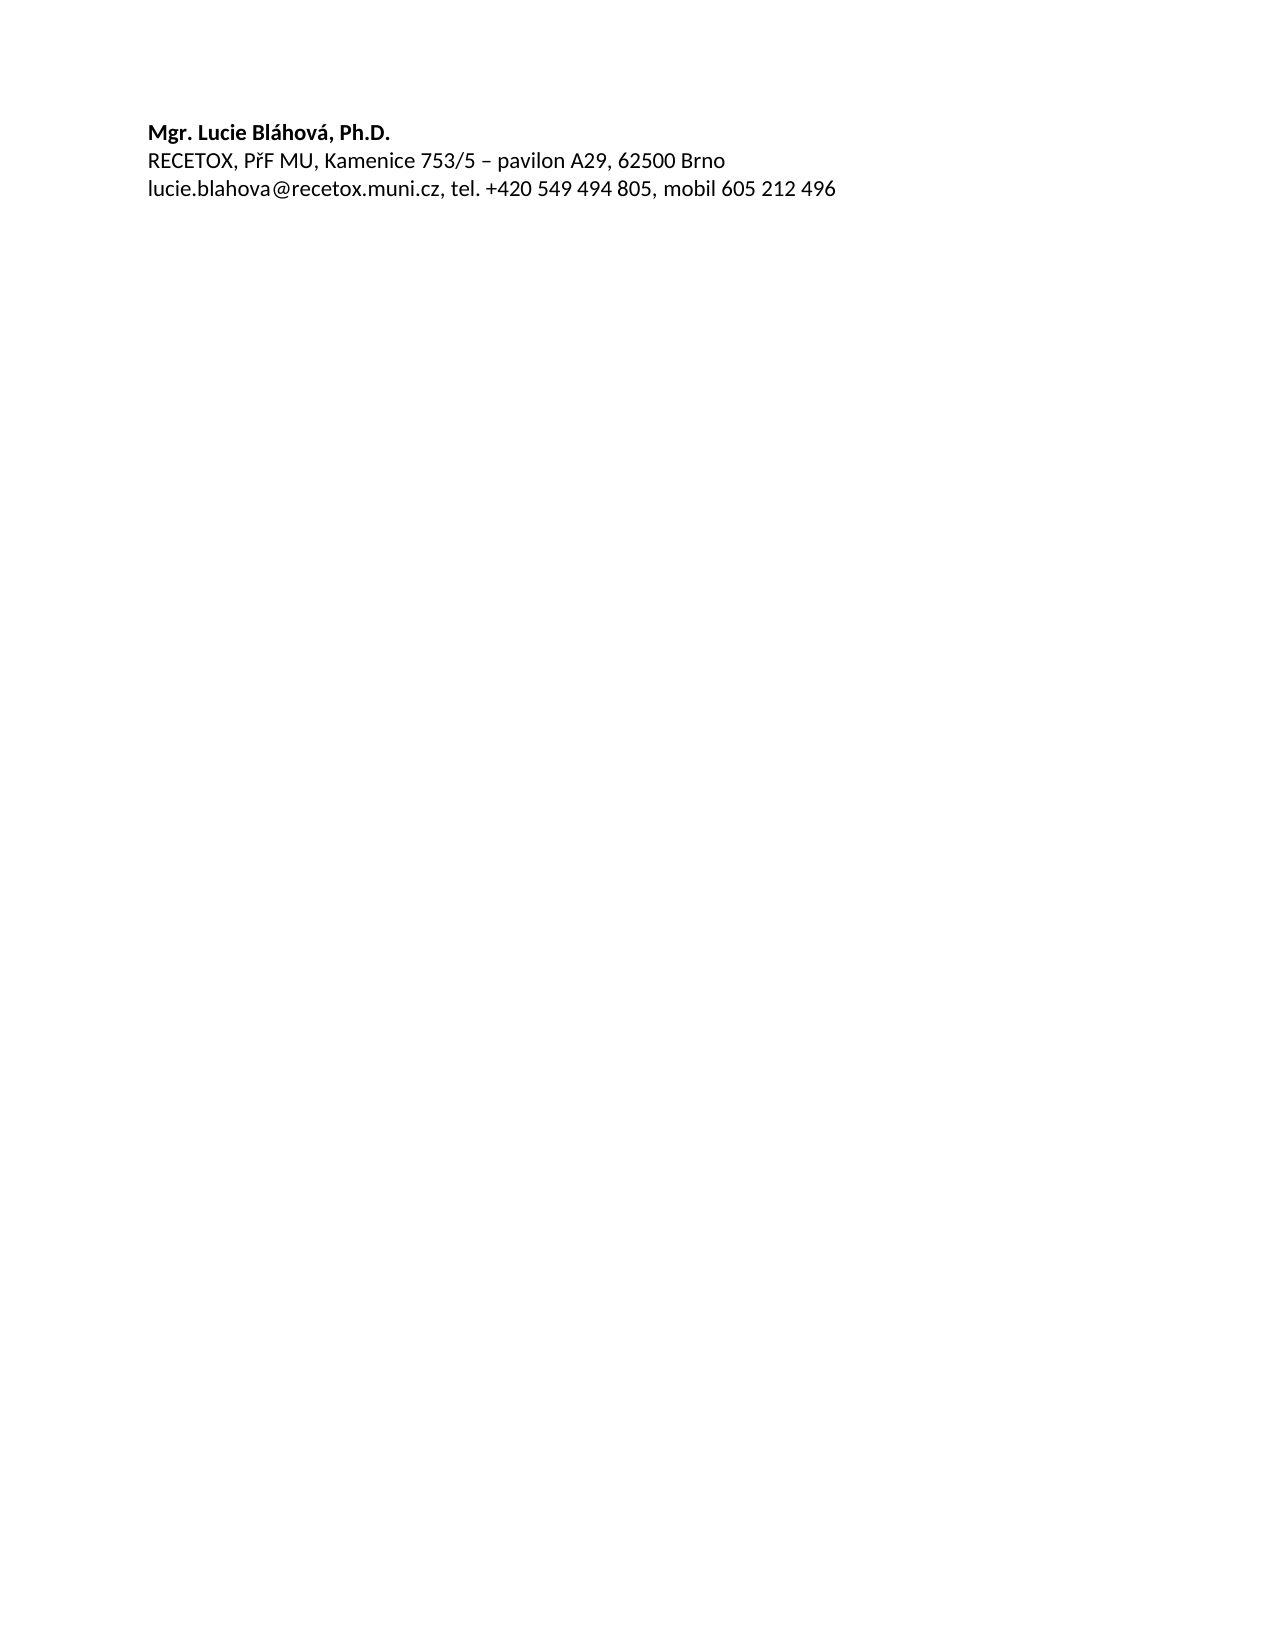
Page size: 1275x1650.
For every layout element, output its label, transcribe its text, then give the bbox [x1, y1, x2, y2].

text Mgr. Lucie Bláhová, Ph.D. RECETOX, PřF MU, Kamenice 753/5 – pavilon A29, 62500 Brno lucie.blahova@recetox.muni.cz, tel. +420 549 494 805, mobil 605 212 496 [148, 118, 1157, 202]
